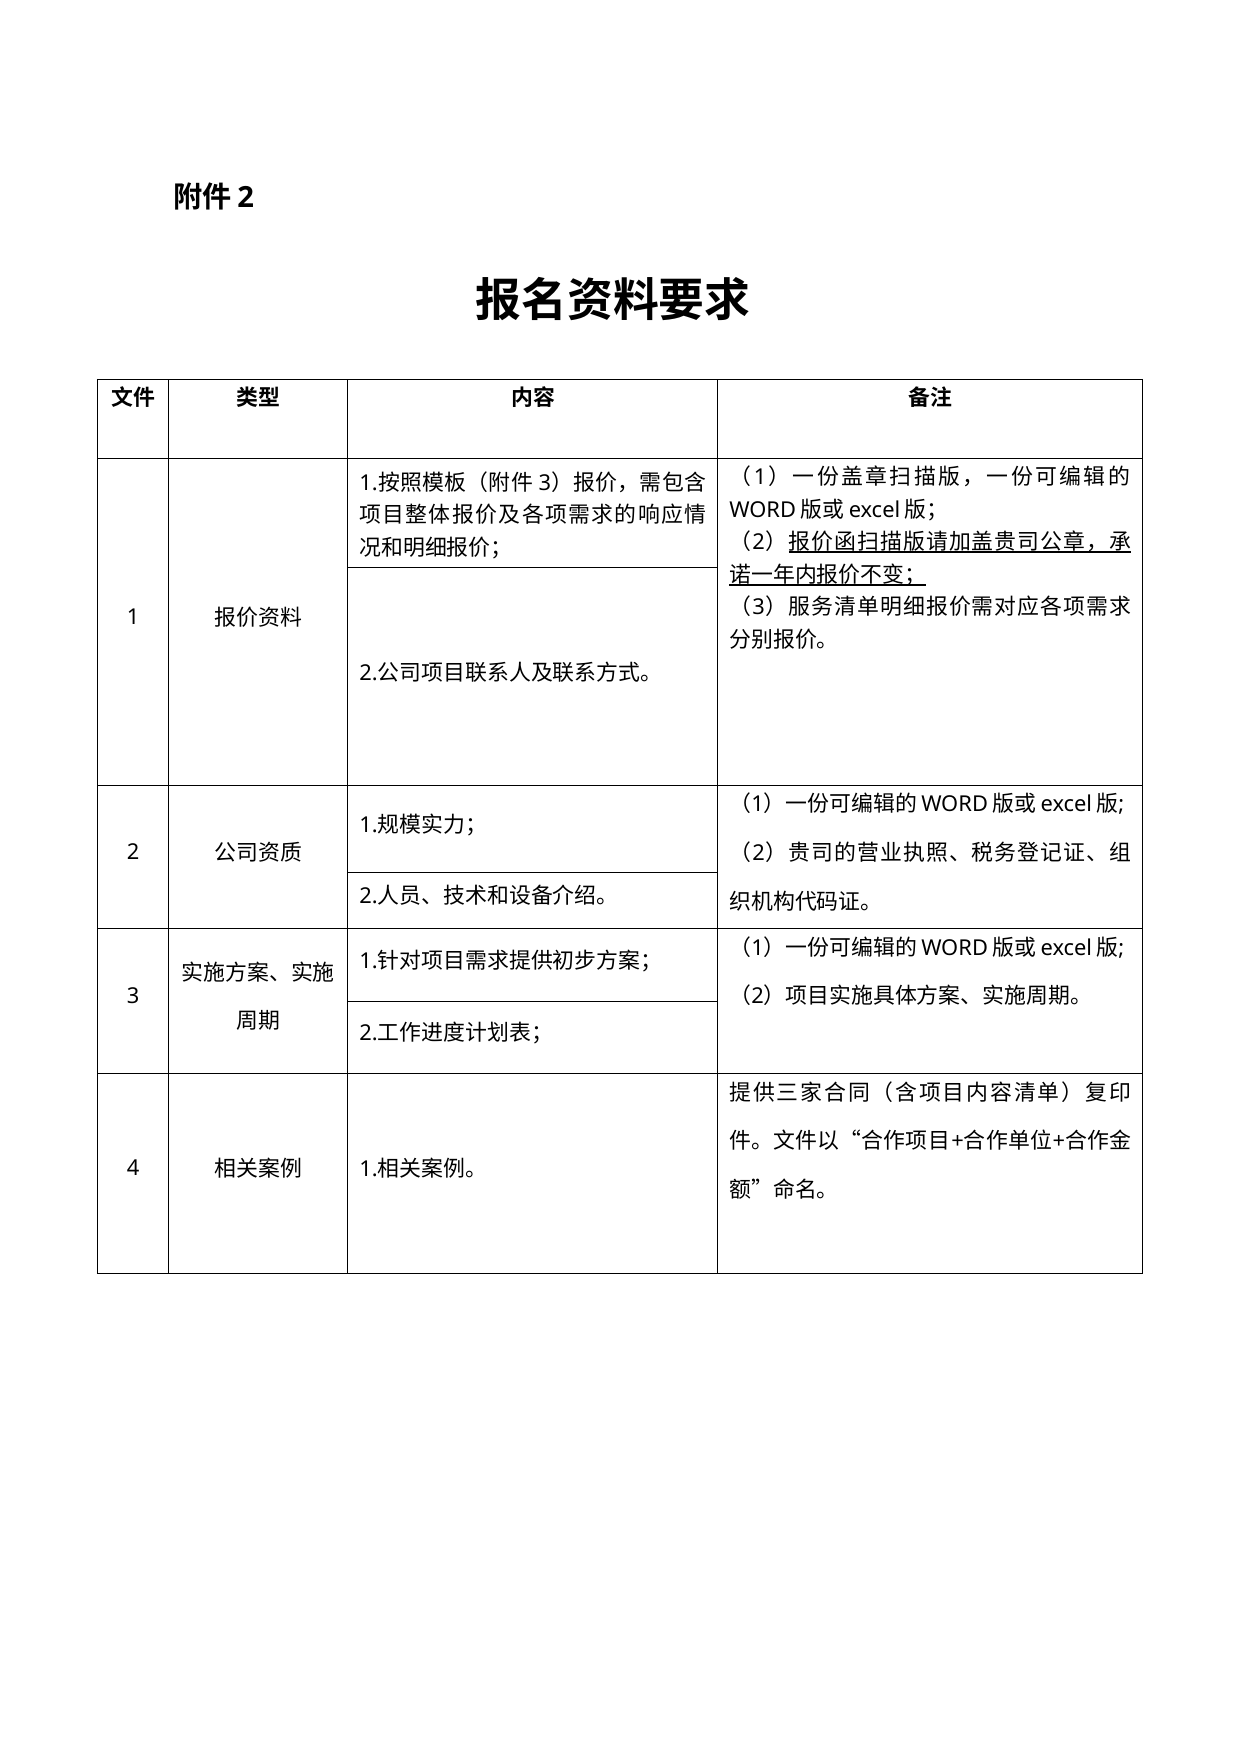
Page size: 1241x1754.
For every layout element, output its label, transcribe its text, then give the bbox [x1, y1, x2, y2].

table_cell 相关案例 [169, 1074, 347, 1273]
table_header 文件 [98, 380, 168, 458]
table_header 备注 [718, 380, 1142, 458]
table_cell 报价资料 [169, 459, 347, 785]
table_cell 1.相关案例。 [348, 1074, 717, 1273]
table_cell 1.按照模板（附件3）报价，需包含项目整体报价及各项需求的响应情况和明细报价； [348, 459, 717, 567]
table_cell 1 [98, 459, 168, 785]
table_cell （1）一份可编辑的WORD版或excel版; （2）项目实施具体方案、实施周期。 [718, 929, 1142, 1073]
table_cell 1.针对项目需求提供初步方案； [348, 929, 717, 1001]
table_cell 提供三家合同（含项目内容清单）复印件。文件以“合作项目+合作单位+合作金额”命名。 [718, 1074, 1142, 1273]
table_cell 公司资质 [169, 786, 347, 928]
table_cell （1）一份可编辑的WORD版或excel版; （2）贵司的营业执照、税务登记证、组织机构代码证。 [718, 786, 1142, 928]
table_cell 3 [98, 929, 168, 1073]
table_cell （1）一份盖章扫描版，一份可编辑的WORD版或excel版； （2）报价函扫描版请加盖贵司公章，承诺一年内报价不变； （3）服务清单明细报价需对应各项需求分别报价。 [718, 459, 1142, 785]
table_cell 4 [98, 1074, 168, 1273]
table_cell 2.人员、技术和设备介绍。 [348, 873, 717, 928]
table_cell 2.工作进度计划表； [348, 1002, 717, 1073]
table_header 类型 [169, 380, 347, 458]
table_cell 2 [98, 786, 168, 928]
table_cell 2.公司项目联系人及联系方式。 [348, 568, 717, 785]
table_cell 1.规模实力； [348, 786, 717, 872]
table_cell 实施方案、实施周期 [169, 929, 347, 1073]
text 报名资料要求 [173, 248, 1053, 346]
text 附件2 [173, 162, 1053, 227]
table_header 内容 [348, 380, 717, 458]
